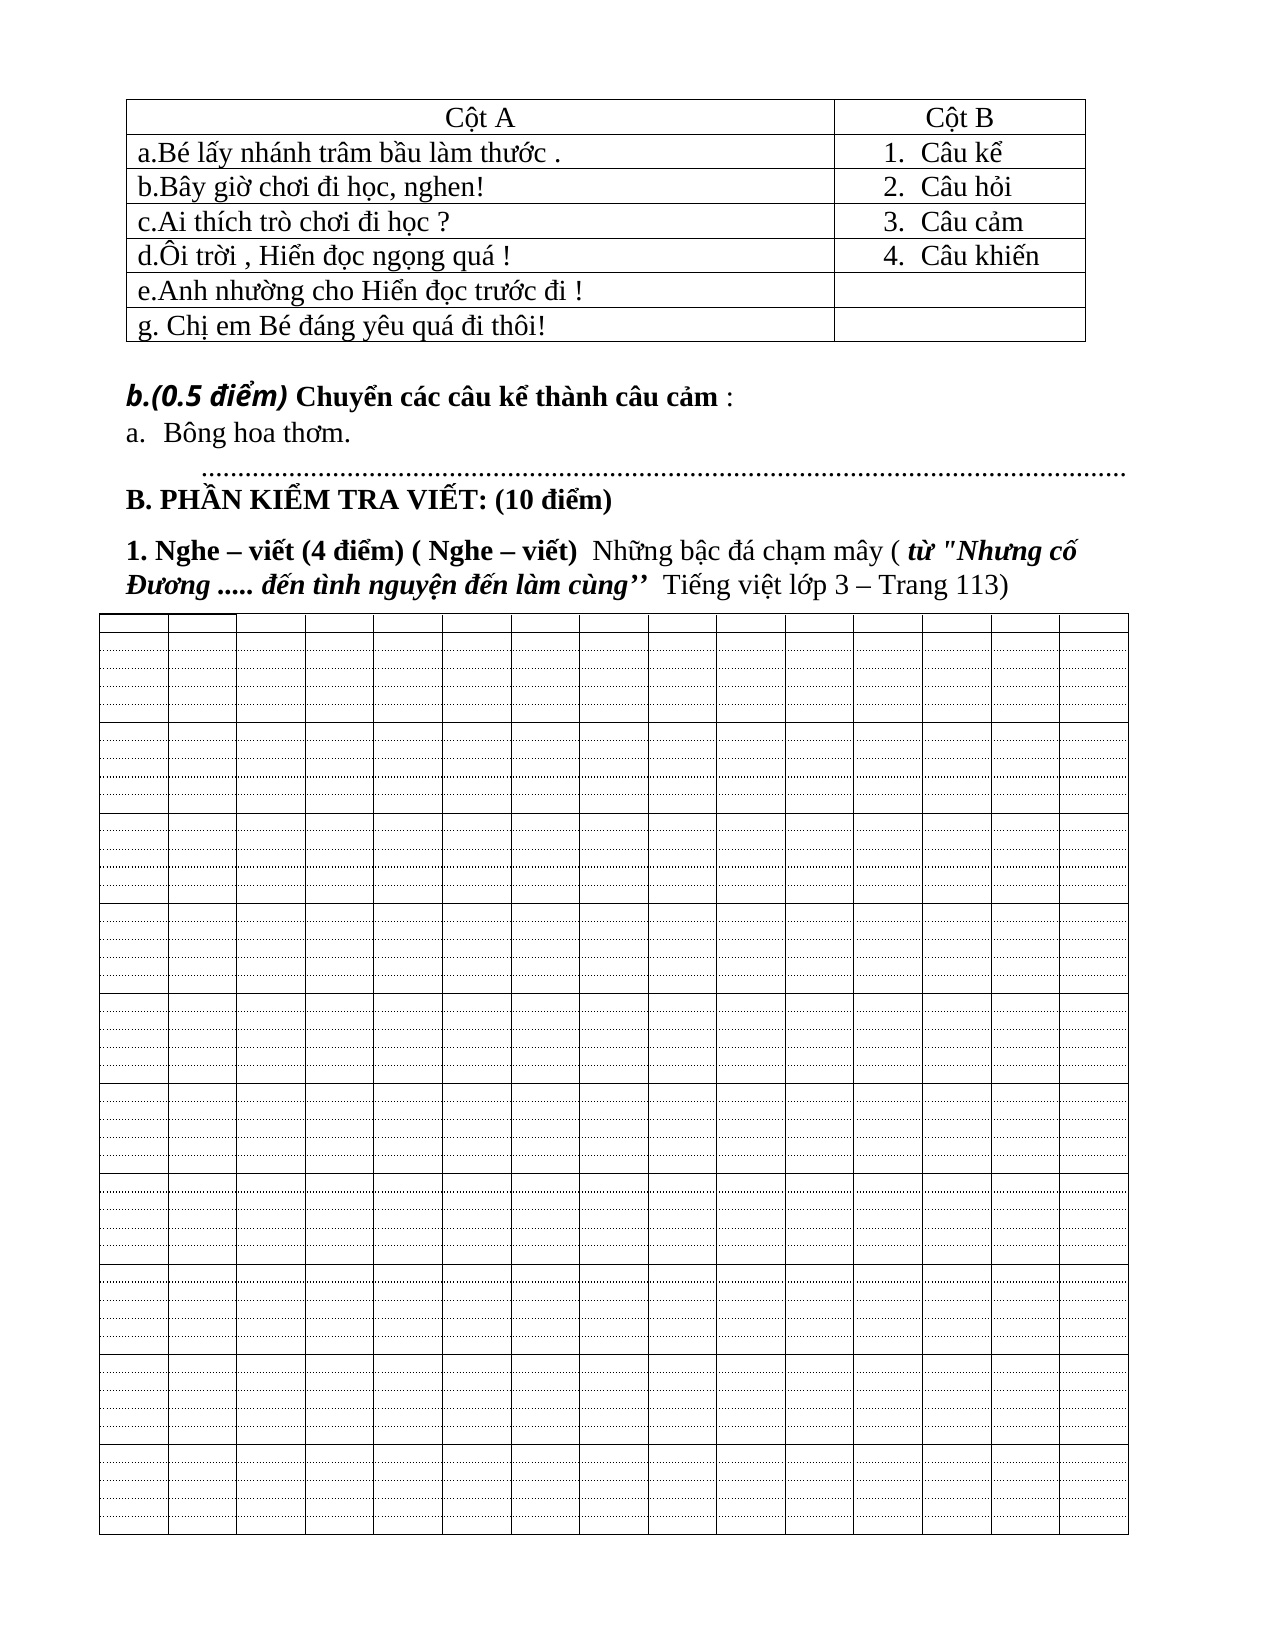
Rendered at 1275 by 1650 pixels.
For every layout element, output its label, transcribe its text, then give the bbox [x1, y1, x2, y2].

table_cell [169, 1119, 236, 1137]
table_cell [786, 957, 853, 974]
table_cell [512, 1245, 579, 1263]
table_cell [649, 904, 716, 921]
table_cell [835, 308, 1085, 341]
table_cell [169, 939, 236, 957]
table_cell [649, 776, 716, 794]
table_cell [649, 1318, 716, 1336]
table_cell [443, 1372, 511, 1390]
table_cell [237, 994, 305, 1011]
table_cell [923, 1498, 991, 1516]
table_cell [992, 650, 1059, 668]
table_cell [786, 633, 853, 650]
table_cell [512, 1029, 579, 1047]
table_cell [512, 994, 579, 1011]
table_cell [443, 814, 511, 830]
table_cell [443, 994, 511, 1011]
table_cell [512, 668, 579, 686]
table_cell [649, 957, 716, 974]
table_cell [237, 1119, 305, 1137]
table_cell [169, 814, 236, 830]
table_cell [1060, 1084, 1128, 1101]
table_cell [717, 1426, 785, 1444]
table_header [717, 614, 785, 632]
table_cell [717, 686, 785, 704]
table_cell [992, 1445, 1059, 1462]
table_cell [512, 1390, 579, 1408]
table_cell [923, 1281, 991, 1299]
table_cell [306, 668, 373, 686]
table_cell [374, 994, 442, 1011]
table_cell [443, 1065, 511, 1083]
table_cell [374, 830, 442, 848]
table_cell [306, 1516, 373, 1534]
table_cell [649, 1516, 716, 1534]
table_cell [717, 1498, 785, 1516]
table_cell [1060, 704, 1128, 722]
table_cell [1060, 650, 1128, 668]
table_cell [512, 1011, 579, 1029]
table_cell [786, 1408, 853, 1426]
table_header [306, 614, 373, 632]
table_cell c.Ai thích trò chơi đi học ? [127, 204, 834, 237]
table_cell [374, 957, 442, 974]
table_cell [854, 650, 922, 668]
table_cell [100, 921, 168, 938]
table_cell [923, 885, 991, 902]
table_cell [992, 1137, 1059, 1155]
table_cell [512, 849, 579, 866]
table_cell [992, 1228, 1059, 1245]
table_cell [512, 1047, 579, 1065]
table_cell [717, 794, 785, 812]
table_cell [649, 1426, 716, 1444]
table_cell [374, 1137, 442, 1155]
table_cell [169, 1137, 236, 1155]
table_cell [1060, 1228, 1128, 1245]
table_cell [374, 1372, 442, 1390]
table_cell [374, 1300, 442, 1317]
table_cell [512, 1065, 579, 1083]
table_cell [443, 668, 511, 686]
table_cell [374, 1245, 442, 1263]
table_cell [923, 904, 991, 921]
table_cell [374, 740, 442, 758]
table_cell [1060, 633, 1128, 650]
table_cell [923, 1029, 991, 1047]
table_cell [237, 758, 305, 776]
table_cell [306, 633, 373, 650]
table_cell [580, 1065, 648, 1083]
table_cell [923, 794, 991, 812]
table_cell [100, 650, 168, 668]
table_cell [717, 1281, 785, 1299]
table_cell [100, 1065, 168, 1083]
table_cell [992, 1209, 1059, 1227]
table_cell [306, 1084, 373, 1101]
table_cell [374, 1336, 442, 1353]
table_header [1060, 614, 1128, 632]
table_cell [169, 1011, 236, 1029]
table_cell [786, 830, 853, 848]
table_cell [649, 668, 716, 686]
table_cell [923, 1445, 991, 1462]
table_cell [100, 1265, 168, 1281]
table_cell [306, 1480, 373, 1498]
table_cell [580, 1355, 648, 1372]
table_cell [100, 1119, 168, 1137]
table_cell [169, 1209, 236, 1227]
table_cell [649, 885, 716, 902]
table_cell [512, 650, 579, 668]
table_cell [786, 686, 853, 704]
table_cell [374, 1065, 442, 1083]
table_cell [374, 1480, 442, 1498]
table_cell [923, 939, 991, 957]
table_cell [580, 1372, 648, 1390]
table_cell [923, 814, 991, 830]
table_header [923, 614, 991, 632]
table_cell [580, 866, 648, 884]
table_cell [374, 1265, 442, 1281]
table_cell [306, 1336, 373, 1353]
table_cell [100, 814, 168, 830]
table_cell [169, 1480, 236, 1498]
table_cell [374, 1047, 442, 1065]
table_cell [306, 1408, 373, 1426]
table_cell [992, 994, 1059, 1011]
table_cell [512, 1191, 579, 1209]
table_cell [649, 1245, 716, 1263]
table_cell [923, 1137, 991, 1155]
table_cell [374, 1445, 442, 1462]
table_cell [237, 939, 305, 957]
table_cell [100, 758, 168, 776]
table_cell [854, 1119, 922, 1137]
table_cell [717, 723, 785, 740]
table_cell [992, 758, 1059, 776]
table_cell [717, 1155, 785, 1173]
text B. PHẦN KIỂM TRA VIẾT: (10 điểm) [126, 482, 1205, 516]
table_cell [649, 1281, 716, 1299]
table_cell [854, 975, 922, 993]
table_cell [443, 1462, 511, 1480]
table_cell [717, 1065, 785, 1083]
table_cell [237, 885, 305, 902]
table_cell [100, 1191, 168, 1209]
table_cell [717, 1516, 785, 1534]
table_cell [1060, 814, 1128, 830]
table_header [512, 614, 579, 632]
table_cell [992, 704, 1059, 722]
table_cell [306, 1155, 373, 1173]
table_cell [580, 1137, 648, 1155]
table_cell [237, 740, 305, 758]
table_cell [306, 740, 373, 758]
table_cell [169, 1336, 236, 1353]
table_cell [580, 776, 648, 794]
table_cell [854, 1408, 922, 1426]
table_cell [923, 1228, 991, 1245]
table_cell [443, 1011, 511, 1029]
table_cell [580, 1300, 648, 1317]
table_cell [237, 1245, 305, 1263]
table_cell [1060, 1047, 1128, 1065]
table_cell [649, 1191, 716, 1209]
table_cell [786, 1372, 853, 1390]
table_cell [443, 904, 511, 921]
table_cell [786, 1355, 853, 1372]
table_cell [237, 1209, 305, 1227]
table_cell [1060, 1029, 1128, 1047]
table_cell [512, 1372, 579, 1390]
table_cell [237, 1174, 305, 1191]
table_cell [854, 633, 922, 650]
table_cell [649, 740, 716, 758]
table_cell [580, 957, 648, 974]
table_cell [923, 1355, 991, 1372]
table_cell [237, 1047, 305, 1065]
list ............................................................................................................................... [201, 449, 1205, 482]
table_cell [443, 1029, 511, 1047]
table_cell [1060, 830, 1128, 848]
table_cell [923, 758, 991, 776]
table_cell [169, 866, 236, 884]
table_cell [169, 723, 236, 740]
table_cell [580, 1101, 648, 1119]
table_cell [1060, 1408, 1128, 1426]
table_cell [717, 1355, 785, 1372]
table_cell [580, 1281, 648, 1299]
table_cell [512, 758, 579, 776]
table_cell [580, 994, 648, 1011]
table_cell [237, 633, 305, 650]
table_cell [923, 776, 991, 794]
table_cell [443, 1101, 511, 1119]
table_cell [786, 1101, 853, 1119]
table_cell [580, 633, 648, 650]
table_cell [992, 1408, 1059, 1426]
table_cell [237, 975, 305, 993]
table_cell [169, 1265, 236, 1281]
table_cell [100, 1498, 168, 1516]
table_header [786, 614, 853, 632]
table_cell [649, 1480, 716, 1498]
table_cell [169, 704, 236, 722]
table_cell [786, 1119, 853, 1137]
table_cell [854, 1191, 922, 1209]
table_cell [443, 1174, 511, 1191]
table_cell [374, 1426, 442, 1444]
table_cell [717, 1119, 785, 1137]
table_cell [306, 686, 373, 704]
table_cell [649, 686, 716, 704]
table_cell [100, 1174, 168, 1191]
table_cell [100, 1318, 168, 1336]
table_cell [1060, 1336, 1128, 1353]
table_cell [580, 1265, 648, 1281]
table_cell [854, 921, 922, 938]
table_cell [923, 957, 991, 974]
table_cell [1060, 686, 1128, 704]
table_cell [512, 1318, 579, 1336]
table_cell [992, 1155, 1059, 1173]
table_cell [1060, 668, 1128, 686]
table_cell [1060, 921, 1128, 938]
table_cell [992, 1480, 1059, 1498]
table_cell [854, 994, 922, 1011]
table_cell [786, 814, 853, 830]
table_cell [717, 1228, 785, 1245]
table_cell [443, 866, 511, 884]
table_cell Câu hỏi [835, 169, 1085, 203]
table_cell [923, 650, 991, 668]
table_header [854, 614, 922, 632]
table_cell [854, 1336, 922, 1353]
table_cell [923, 1300, 991, 1317]
table_cell [237, 830, 305, 848]
table_cell [854, 1300, 922, 1317]
table_cell [169, 1372, 236, 1390]
table_cell [306, 1355, 373, 1372]
table_cell [237, 776, 305, 794]
table_cell [717, 1029, 785, 1047]
table_cell [649, 1155, 716, 1173]
table_cell [237, 1445, 305, 1462]
table_cell [854, 776, 922, 794]
table_cell [512, 904, 579, 921]
table_cell [786, 1265, 853, 1281]
table_cell [649, 1029, 716, 1047]
table_cell [854, 704, 922, 722]
table_cell [100, 1408, 168, 1426]
table_cell [649, 1101, 716, 1119]
table_cell [512, 1265, 579, 1281]
table_cell [854, 1137, 922, 1155]
table_cell [443, 686, 511, 704]
table_cell [854, 758, 922, 776]
table_cell [580, 1011, 648, 1029]
table_cell [443, 921, 511, 938]
table_cell [786, 758, 853, 776]
table_cell [649, 830, 716, 848]
table_cell [717, 1408, 785, 1426]
table_cell [717, 1480, 785, 1498]
table_cell [786, 1480, 853, 1498]
table_cell [443, 1209, 511, 1227]
table_cell [717, 1390, 785, 1408]
table_cell [923, 1174, 991, 1191]
table_cell [100, 704, 168, 722]
table_cell [374, 1498, 442, 1516]
table_cell [237, 1281, 305, 1299]
table_cell [923, 1101, 991, 1119]
table_cell [306, 650, 373, 668]
table_cell [649, 794, 716, 812]
table_cell [717, 650, 785, 668]
table_cell [854, 939, 922, 957]
table_cell [443, 1047, 511, 1065]
table_cell [992, 633, 1059, 650]
table_cell [923, 1372, 991, 1390]
table_cell [169, 1445, 236, 1462]
table_cell [1060, 939, 1128, 957]
table_cell [580, 704, 648, 722]
table_cell [443, 1318, 511, 1336]
table_cell [786, 1300, 853, 1317]
table_cell [786, 1245, 853, 1263]
table_cell [854, 830, 922, 848]
table_cell [717, 1209, 785, 1227]
table_header [443, 614, 511, 632]
table_cell [237, 921, 305, 938]
table_cell [786, 794, 853, 812]
table_cell [717, 814, 785, 830]
table_cell [1060, 1011, 1128, 1029]
table_cell [169, 849, 236, 866]
table_cell [854, 849, 922, 866]
table_cell [786, 1462, 853, 1480]
table_cell [717, 975, 785, 993]
table_cell [649, 1355, 716, 1372]
table_cell [237, 686, 305, 704]
table_cell [992, 723, 1059, 740]
table_cell [100, 866, 168, 884]
table_cell [169, 1245, 236, 1263]
table_cell [374, 1516, 442, 1534]
table_cell [100, 1245, 168, 1263]
table_cell [374, 1318, 442, 1336]
table_cell [580, 650, 648, 668]
table_cell [169, 1390, 236, 1408]
table_cell [786, 1137, 853, 1155]
table_cell [100, 776, 168, 794]
table_cell [306, 1209, 373, 1227]
table_cell [443, 1281, 511, 1299]
table_cell a.Bé lấy nhánh trâm bầu làm thước . [127, 135, 834, 168]
table_cell [443, 740, 511, 758]
table_cell [992, 794, 1059, 812]
table_cell [306, 814, 373, 830]
table_cell [580, 1047, 648, 1065]
table_cell [923, 704, 991, 722]
table_cell [992, 939, 1059, 957]
table_cell [1060, 1372, 1128, 1390]
table_cell [169, 1155, 236, 1173]
table_cell [649, 939, 716, 957]
table_cell [100, 1228, 168, 1245]
table_cell [854, 794, 922, 812]
table_cell [306, 957, 373, 974]
table_cell [306, 1426, 373, 1444]
table_cell [854, 1228, 922, 1245]
table_cell [786, 939, 853, 957]
table_cell [992, 1498, 1059, 1516]
table_cell [649, 849, 716, 866]
table_cell [580, 1480, 648, 1498]
table_cell [374, 1011, 442, 1029]
table_cell [374, 904, 442, 921]
table_cell [992, 668, 1059, 686]
table_cell [443, 939, 511, 957]
table_cell [169, 1191, 236, 1209]
table_cell [169, 1029, 236, 1047]
table_cell [1060, 849, 1128, 866]
table_cell [169, 1462, 236, 1480]
table_cell Câu khiến [835, 239, 1085, 272]
table_cell [100, 1390, 168, 1408]
table_cell [100, 939, 168, 957]
table_cell [100, 1101, 168, 1119]
table_cell [374, 1101, 442, 1119]
table_cell [717, 1300, 785, 1317]
table_cell [306, 1281, 373, 1299]
table_cell [854, 1480, 922, 1498]
table_cell [237, 957, 305, 974]
table_cell [992, 904, 1059, 921]
table_cell [580, 1516, 648, 1534]
table_cell [237, 1265, 305, 1281]
table_cell [512, 921, 579, 938]
table_cell [512, 740, 579, 758]
table_cell [512, 633, 579, 650]
table_cell [169, 1065, 236, 1083]
table_cell [1060, 1300, 1128, 1317]
table_header [169, 615, 236, 632]
table_cell [992, 1390, 1059, 1408]
table_cell [512, 1355, 579, 1372]
table_cell [237, 1498, 305, 1516]
table_header [100, 615, 168, 632]
table_cell [786, 1209, 853, 1227]
table_cell [854, 1281, 922, 1299]
table_cell [992, 1265, 1059, 1281]
table_cell [992, 830, 1059, 848]
table_cell [580, 723, 648, 740]
table_cell [923, 1318, 991, 1336]
table_cell [100, 975, 168, 993]
table_cell [443, 1408, 511, 1426]
table_cell [100, 904, 168, 921]
table_cell [512, 1498, 579, 1516]
table_cell [717, 1191, 785, 1209]
table_cell [992, 1011, 1059, 1029]
table_cell [923, 1462, 991, 1480]
table_cell [923, 1265, 991, 1281]
table_cell [100, 1445, 168, 1462]
table_cell [717, 1318, 785, 1336]
table_cell [374, 776, 442, 794]
table_cell [237, 1355, 305, 1372]
table_cell [786, 975, 853, 993]
table_cell [1060, 885, 1128, 902]
table_cell [854, 1462, 922, 1480]
table_cell [169, 1498, 236, 1516]
table_cell [580, 1191, 648, 1209]
table_cell [100, 1047, 168, 1065]
table_cell [443, 1480, 511, 1498]
table_cell [786, 921, 853, 938]
table_cell [100, 1029, 168, 1047]
table_cell [854, 668, 922, 686]
table_cell [580, 758, 648, 776]
table_cell [443, 1355, 511, 1372]
table_cell [1060, 1155, 1128, 1173]
table_cell [374, 1408, 442, 1426]
table_cell [786, 1047, 853, 1065]
table_cell [923, 1119, 991, 1137]
table_cell [580, 1155, 648, 1173]
table_cell [580, 740, 648, 758]
table_cell [443, 650, 511, 668]
table_cell [580, 1445, 648, 1462]
table_cell [374, 1281, 442, 1299]
table_cell [992, 814, 1059, 830]
table_cell [512, 1516, 579, 1534]
table_cell [786, 1191, 853, 1209]
table_cell [100, 1209, 168, 1227]
table_cell [580, 1245, 648, 1263]
table_cell [786, 849, 853, 866]
table_cell [443, 1119, 511, 1137]
table_cell [100, 1372, 168, 1390]
table_cell [649, 704, 716, 722]
table_cell [854, 1047, 922, 1065]
table_cell [923, 1209, 991, 1227]
table_cell [992, 866, 1059, 884]
table_cell [443, 975, 511, 993]
table_cell [374, 921, 442, 938]
table_cell [100, 1155, 168, 1173]
table_cell [512, 704, 579, 722]
table_cell [786, 704, 853, 722]
table_cell [992, 1300, 1059, 1317]
table_cell [580, 1084, 648, 1101]
table_cell [512, 1174, 579, 1191]
table_cell [443, 704, 511, 722]
table_cell [374, 1390, 442, 1408]
table_cell [923, 1065, 991, 1083]
table_cell [992, 1426, 1059, 1444]
table_cell [1060, 904, 1128, 921]
table_cell [512, 866, 579, 884]
table_cell [580, 814, 648, 830]
table_cell [100, 1480, 168, 1498]
table_cell [374, 723, 442, 740]
table_cell [306, 849, 373, 866]
table_cell [306, 994, 373, 1011]
table_cell [237, 1101, 305, 1119]
table_cell [580, 1174, 648, 1191]
table_cell [512, 1209, 579, 1227]
table_cell [717, 776, 785, 794]
table_cell [786, 1318, 853, 1336]
table_cell [717, 1336, 785, 1353]
table_cell [786, 723, 853, 740]
table_cell [237, 904, 305, 921]
table_cell [443, 1245, 511, 1263]
table_cell [443, 1336, 511, 1353]
table_cell [306, 1300, 373, 1317]
table_cell [649, 1498, 716, 1516]
table_cell [992, 1065, 1059, 1083]
table_cell [649, 1408, 716, 1426]
table_cell [1060, 1265, 1128, 1281]
table_cell [169, 1228, 236, 1245]
table_cell [923, 975, 991, 993]
table_cell [786, 1029, 853, 1047]
table_cell [443, 1191, 511, 1209]
table_cell [237, 814, 305, 830]
table_cell [649, 1445, 716, 1462]
table_cell [169, 921, 236, 938]
table_cell [1060, 1065, 1128, 1083]
table_cell [237, 1137, 305, 1155]
table_cell [1060, 1281, 1128, 1299]
table_cell [854, 1372, 922, 1390]
table_cell [374, 1119, 442, 1137]
table_cell [923, 723, 991, 740]
table_cell [100, 633, 168, 650]
table_cell [443, 957, 511, 974]
table_cell [923, 633, 991, 650]
table_cell [786, 740, 853, 758]
table_cell [786, 1516, 853, 1534]
table_cell [306, 1245, 373, 1263]
table_cell [580, 1318, 648, 1336]
table_cell [717, 904, 785, 921]
table_cell [1060, 1209, 1128, 1227]
table_cell [786, 1281, 853, 1299]
table_cell [100, 885, 168, 902]
text b.(0.5 điểm) Chuyển các câu kể thành câu cảm : [126, 376, 1205, 415]
table_cell [923, 740, 991, 758]
table_cell [169, 650, 236, 668]
table_cell [854, 1445, 922, 1462]
table_cell [169, 830, 236, 848]
table_cell [854, 1209, 922, 1227]
table_cell [649, 633, 716, 650]
table_cell [992, 975, 1059, 993]
table_cell [169, 1084, 236, 1101]
table_cell [992, 1084, 1059, 1101]
table_cell [649, 1084, 716, 1101]
table_cell [580, 904, 648, 921]
table_header Cột B [835, 100, 1085, 134]
table_cell [306, 1137, 373, 1155]
table_cell g. Chị em Bé đáng yêu quá đi thôi! [127, 308, 834, 341]
table_cell [100, 740, 168, 758]
table_cell [923, 1426, 991, 1444]
table_cell [512, 776, 579, 794]
table_cell [169, 633, 236, 650]
table_cell [717, 885, 785, 902]
table_cell [374, 1228, 442, 1245]
table_cell [992, 1462, 1059, 1480]
table_cell [237, 1390, 305, 1408]
table_cell [443, 758, 511, 776]
table_cell [443, 1390, 511, 1408]
table_cell [237, 1300, 305, 1317]
table_cell [512, 814, 579, 830]
table_cell [717, 1084, 785, 1101]
table_cell [443, 849, 511, 866]
table_cell [100, 1084, 168, 1101]
table_cell [717, 704, 785, 722]
table_cell [649, 1137, 716, 1155]
table_cell [580, 1390, 648, 1408]
table_cell [649, 994, 716, 1011]
table_cell [717, 1047, 785, 1065]
table_cell [237, 849, 305, 866]
table_cell [512, 1137, 579, 1155]
text 1. Nghe – viết (4 điểm) ( Nghe – viết) Những bậc đá chạm mây ( từ "Nhưng cố Đương ..... đến tình nguyện đến làm cùng’’ Tiếng việt lớp 3 – Trang 113) [126, 533, 1205, 601]
table_cell [992, 1245, 1059, 1263]
table_cell [443, 1137, 511, 1155]
table_cell [374, 1355, 442, 1372]
table_cell [169, 1408, 236, 1426]
table_cell [1060, 1101, 1128, 1119]
table_cell [306, 939, 373, 957]
table_cell [923, 830, 991, 848]
table_header [992, 614, 1059, 632]
table_cell [512, 1281, 579, 1299]
table_cell [306, 1462, 373, 1480]
table_cell [992, 921, 1059, 938]
table_cell [923, 1191, 991, 1209]
table_cell [306, 1228, 373, 1245]
table_cell [374, 650, 442, 668]
table_cell [717, 633, 785, 650]
table_cell [717, 1101, 785, 1119]
table_cell [854, 904, 922, 921]
table_cell [306, 1029, 373, 1047]
table_cell [1060, 866, 1128, 884]
table_header Cột A [127, 100, 834, 134]
table_cell [992, 686, 1059, 704]
table_cell [512, 1300, 579, 1317]
table_cell [237, 1426, 305, 1444]
table_cell [237, 794, 305, 812]
table_cell [854, 1390, 922, 1408]
table_cell [717, 740, 785, 758]
table_cell [237, 723, 305, 740]
table_cell [169, 994, 236, 1011]
table_cell [992, 849, 1059, 866]
table_cell [786, 776, 853, 794]
table_cell [306, 1011, 373, 1029]
table_cell e.Anh nhường cho Hiển đọc trước đi ! [127, 273, 834, 307]
table_cell [649, 1228, 716, 1245]
table_cell [786, 885, 853, 902]
table_cell [992, 776, 1059, 794]
table_cell [443, 1155, 511, 1173]
table_cell [649, 1047, 716, 1065]
table_cell [992, 1174, 1059, 1191]
table_cell [374, 975, 442, 993]
table_cell [169, 1516, 236, 1534]
table_cell [649, 1265, 716, 1281]
table_cell [717, 668, 785, 686]
table_cell [786, 1174, 853, 1191]
table_cell [992, 1516, 1059, 1534]
table_cell [169, 1101, 236, 1119]
table_cell [169, 758, 236, 776]
table_cell [237, 668, 305, 686]
table_cell [580, 1119, 648, 1137]
table_cell [443, 1300, 511, 1317]
table_cell [512, 1408, 579, 1426]
table_cell [649, 866, 716, 884]
table_cell [100, 1137, 168, 1155]
table_cell [580, 794, 648, 812]
table_cell [443, 633, 511, 650]
table_cell [717, 758, 785, 776]
table_cell [169, 1174, 236, 1191]
list Bông hoa thơm. [126, 415, 1205, 449]
table_cell [854, 1084, 922, 1101]
table_cell [580, 830, 648, 848]
table_cell [854, 1011, 922, 1029]
table_cell [717, 1137, 785, 1155]
table_cell [923, 921, 991, 938]
table_cell [717, 1174, 785, 1191]
table_cell [374, 1209, 442, 1227]
table_cell [649, 814, 716, 830]
table_cell [1060, 794, 1128, 812]
table_cell [169, 1300, 236, 1317]
table_cell [649, 1119, 716, 1137]
table_cell [374, 704, 442, 722]
table_cell [786, 1498, 853, 1516]
table_cell [374, 939, 442, 957]
table_cell [306, 704, 373, 722]
table_cell [1060, 1480, 1128, 1498]
table_cell [237, 1462, 305, 1480]
table_cell [786, 994, 853, 1011]
table_cell [649, 975, 716, 993]
table_cell [100, 830, 168, 848]
table_cell [512, 1101, 579, 1119]
table_cell [374, 1155, 442, 1173]
table_cell [835, 273, 1085, 307]
table_cell [992, 957, 1059, 974]
table_cell [923, 1155, 991, 1173]
table_cell Câu cảm [835, 204, 1085, 237]
table_cell [443, 830, 511, 848]
table_cell [649, 1462, 716, 1480]
table_cell [580, 921, 648, 938]
table_cell [717, 1445, 785, 1462]
table_cell [717, 957, 785, 974]
table_cell [1060, 1516, 1128, 1534]
table_cell [169, 975, 236, 993]
table_cell [306, 1390, 373, 1408]
table_cell [923, 849, 991, 866]
table_cell [992, 1101, 1059, 1119]
table_cell [512, 1119, 579, 1137]
table_cell [786, 904, 853, 921]
table_cell [923, 1084, 991, 1101]
table_cell [100, 1355, 168, 1372]
table_cell [923, 1408, 991, 1426]
table_cell [717, 830, 785, 848]
table_cell [512, 1445, 579, 1462]
table_cell [992, 1355, 1059, 1372]
table_cell [512, 794, 579, 812]
table_cell [237, 1065, 305, 1083]
table_cell [512, 1426, 579, 1444]
table_cell [717, 939, 785, 957]
table_cell [580, 1498, 648, 1516]
table_cell [306, 1119, 373, 1137]
table_cell [306, 904, 373, 921]
table_cell [443, 1265, 511, 1281]
table_cell [237, 1228, 305, 1245]
table_cell [443, 885, 511, 902]
table_cell [306, 1445, 373, 1462]
table_cell [100, 1300, 168, 1317]
table_cell [306, 1101, 373, 1119]
table_cell [923, 668, 991, 686]
table_cell [786, 650, 853, 668]
table_cell [854, 814, 922, 830]
table_cell [374, 814, 442, 830]
table_header [374, 614, 442, 632]
table_cell [169, 1426, 236, 1444]
table_cell [374, 633, 442, 650]
table_cell [1060, 1445, 1128, 1462]
table_cell [100, 794, 168, 812]
table_cell [443, 1228, 511, 1245]
table_cell [374, 866, 442, 884]
table_cell [854, 1155, 922, 1173]
table_cell [306, 1191, 373, 1209]
table_cell [169, 1281, 236, 1299]
table_cell [1060, 776, 1128, 794]
table_cell [443, 776, 511, 794]
table_cell [992, 740, 1059, 758]
table_cell [854, 1318, 922, 1336]
table_cell [237, 1336, 305, 1353]
table_cell [306, 1174, 373, 1191]
table_cell [100, 1336, 168, 1353]
table_cell [717, 1462, 785, 1480]
table_cell [649, 1390, 716, 1408]
table_cell [992, 1119, 1059, 1137]
table_cell [854, 1029, 922, 1047]
table_header [649, 614, 716, 632]
table_cell [306, 1065, 373, 1083]
table_cell [923, 1245, 991, 1263]
table_cell [306, 1047, 373, 1065]
table_cell [580, 1336, 648, 1353]
table_cell [649, 1065, 716, 1083]
table_cell [854, 1355, 922, 1372]
table_cell [512, 830, 579, 848]
table_cell [992, 1191, 1059, 1209]
table_cell [306, 1265, 373, 1281]
table_cell [100, 1281, 168, 1299]
table_cell [306, 1498, 373, 1516]
table_cell [169, 776, 236, 794]
table_cell [1060, 1119, 1128, 1137]
table_cell [306, 885, 373, 902]
table_header [580, 614, 648, 632]
table_cell [786, 1426, 853, 1444]
table_cell [786, 1155, 853, 1173]
table_cell [1060, 1191, 1128, 1209]
table_cell [786, 668, 853, 686]
table_cell [854, 723, 922, 740]
table_cell [580, 1228, 648, 1245]
table_cell [786, 1336, 853, 1353]
table_cell [786, 1065, 853, 1083]
table_cell [1060, 994, 1128, 1011]
table_cell [923, 686, 991, 704]
table_cell [1060, 1137, 1128, 1155]
table_cell [512, 885, 579, 902]
table_cell [374, 758, 442, 776]
table_cell [237, 650, 305, 668]
table_cell [580, 1408, 648, 1426]
table_cell [786, 866, 853, 884]
table_cell [1060, 740, 1128, 758]
table_cell [237, 1480, 305, 1498]
table_cell [443, 1516, 511, 1534]
table_cell [512, 939, 579, 957]
table_cell [512, 1084, 579, 1101]
table_cell [237, 1372, 305, 1390]
table_cell [854, 1426, 922, 1444]
table_cell [237, 1029, 305, 1047]
table_cell [100, 1426, 168, 1444]
table_cell [1060, 1355, 1128, 1372]
table_cell [649, 650, 716, 668]
table_cell [1060, 1390, 1128, 1408]
table_cell [717, 849, 785, 866]
table_cell [580, 939, 648, 957]
table_cell [100, 957, 168, 974]
table_cell [786, 1228, 853, 1245]
table_cell [717, 921, 785, 938]
table_cell [854, 957, 922, 974]
table_cell [854, 686, 922, 704]
table_cell [1060, 758, 1128, 776]
table_cell [992, 1318, 1059, 1336]
table_cell [169, 1318, 236, 1336]
table_cell [854, 1265, 922, 1281]
table_cell [306, 830, 373, 848]
table_cell [717, 1011, 785, 1029]
table_cell [306, 776, 373, 794]
table_cell [717, 1265, 785, 1281]
table_cell [169, 1047, 236, 1065]
table_cell [374, 1174, 442, 1191]
table_cell [649, 1372, 716, 1390]
table_cell [854, 866, 922, 884]
table_cell [306, 975, 373, 993]
table_cell [237, 1318, 305, 1336]
table_cell [306, 758, 373, 776]
table_cell [237, 1011, 305, 1029]
table_cell [649, 921, 716, 938]
table_cell [512, 686, 579, 704]
table_cell [923, 1047, 991, 1065]
table_cell [580, 1209, 648, 1227]
table_cell [854, 1101, 922, 1119]
table_header [237, 614, 305, 632]
table_cell [512, 1228, 579, 1245]
table_cell [992, 885, 1059, 902]
table_cell [992, 1281, 1059, 1299]
table_cell [100, 1516, 168, 1534]
table_cell [1060, 1245, 1128, 1263]
table_cell [237, 704, 305, 722]
table_cell [786, 1084, 853, 1101]
table_cell [512, 1480, 579, 1498]
table_cell [237, 1516, 305, 1534]
table_cell [580, 668, 648, 686]
table_cell [169, 957, 236, 974]
table_cell [100, 723, 168, 740]
table_cell [649, 723, 716, 740]
table_cell [306, 866, 373, 884]
table_cell [374, 794, 442, 812]
table_cell [854, 1498, 922, 1516]
table_cell [923, 1336, 991, 1353]
table_cell [169, 1355, 236, 1372]
table_cell [374, 1029, 442, 1047]
table_cell [306, 794, 373, 812]
table_cell [374, 1084, 442, 1101]
table_cell [100, 686, 168, 704]
table_cell [512, 1336, 579, 1353]
table_cell [992, 1336, 1059, 1353]
table_cell [649, 1011, 716, 1029]
table_cell [374, 686, 442, 704]
table_cell [374, 1191, 442, 1209]
table_cell [923, 1516, 991, 1534]
table_cell [374, 885, 442, 902]
table_cell [1060, 1462, 1128, 1480]
table_cell [854, 1065, 922, 1083]
table_cell [100, 994, 168, 1011]
table_cell [854, 1245, 922, 1263]
table_cell [854, 740, 922, 758]
table_cell [854, 885, 922, 902]
table_cell [786, 1445, 853, 1462]
table_cell [169, 740, 236, 758]
table_cell [923, 994, 991, 1011]
table_cell [237, 1408, 305, 1426]
table_cell d.Ôi trời , Hiển đọc ngọng quá ! [127, 239, 834, 272]
table_cell [374, 849, 442, 866]
table_cell [306, 1372, 373, 1390]
table_cell [237, 1191, 305, 1209]
table_cell [786, 1011, 853, 1029]
table_cell [512, 957, 579, 974]
table_cell [580, 1426, 648, 1444]
table_cell [100, 849, 168, 866]
table_cell [992, 1372, 1059, 1390]
table_cell [992, 1029, 1059, 1047]
table_cell [580, 975, 648, 993]
table_cell [854, 1516, 922, 1534]
table_cell [649, 1300, 716, 1317]
table_cell [580, 1029, 648, 1047]
table_cell [717, 866, 785, 884]
table_cell [1060, 1318, 1128, 1336]
table_cell [237, 1084, 305, 1101]
table_cell [169, 668, 236, 686]
table_cell [1060, 957, 1128, 974]
table_cell [1060, 1426, 1128, 1444]
table_cell [992, 1047, 1059, 1065]
table_cell [580, 686, 648, 704]
table_cell [1060, 1174, 1128, 1191]
table_cell [923, 1480, 991, 1498]
table_cell [169, 885, 236, 902]
table_cell [854, 1174, 922, 1191]
table_cell [443, 1445, 511, 1462]
table_cell [512, 1155, 579, 1173]
table_cell b.Bây giờ chơi đi học, nghen! [127, 169, 834, 203]
table_cell [649, 1209, 716, 1227]
table_cell [1060, 723, 1128, 740]
table_cell [923, 1011, 991, 1029]
table_cell [580, 885, 648, 902]
table_cell [169, 904, 236, 921]
table_cell [923, 1390, 991, 1408]
table_cell [374, 1462, 442, 1480]
table_cell [306, 723, 373, 740]
table_cell [306, 1318, 373, 1336]
table_cell [374, 668, 442, 686]
table_cell [100, 1011, 168, 1029]
table_cell [443, 1498, 511, 1516]
table_cell [169, 794, 236, 812]
table_cell [1060, 1498, 1128, 1516]
table_cell [169, 686, 236, 704]
table_cell [237, 1155, 305, 1173]
table_cell [717, 1245, 785, 1263]
table_cell [100, 1462, 168, 1480]
table_cell [512, 975, 579, 993]
table_cell [717, 1372, 785, 1390]
table_cell [443, 794, 511, 812]
table_cell [443, 723, 511, 740]
table_cell [306, 921, 373, 938]
table_cell [1060, 975, 1128, 993]
table_cell [512, 1462, 579, 1480]
table_cell Câu kể [835, 135, 1085, 168]
table_cell [100, 668, 168, 686]
table_cell [512, 723, 579, 740]
table_cell [649, 1174, 716, 1191]
table_cell [580, 849, 648, 866]
table_cell [443, 1426, 511, 1444]
table_cell [786, 1390, 853, 1408]
table_cell [717, 994, 785, 1011]
table_cell [649, 758, 716, 776]
table_cell [443, 1084, 511, 1101]
table_cell [237, 866, 305, 884]
table_cell [580, 1462, 648, 1480]
table_cell [649, 1336, 716, 1353]
table_cell [923, 866, 991, 884]
